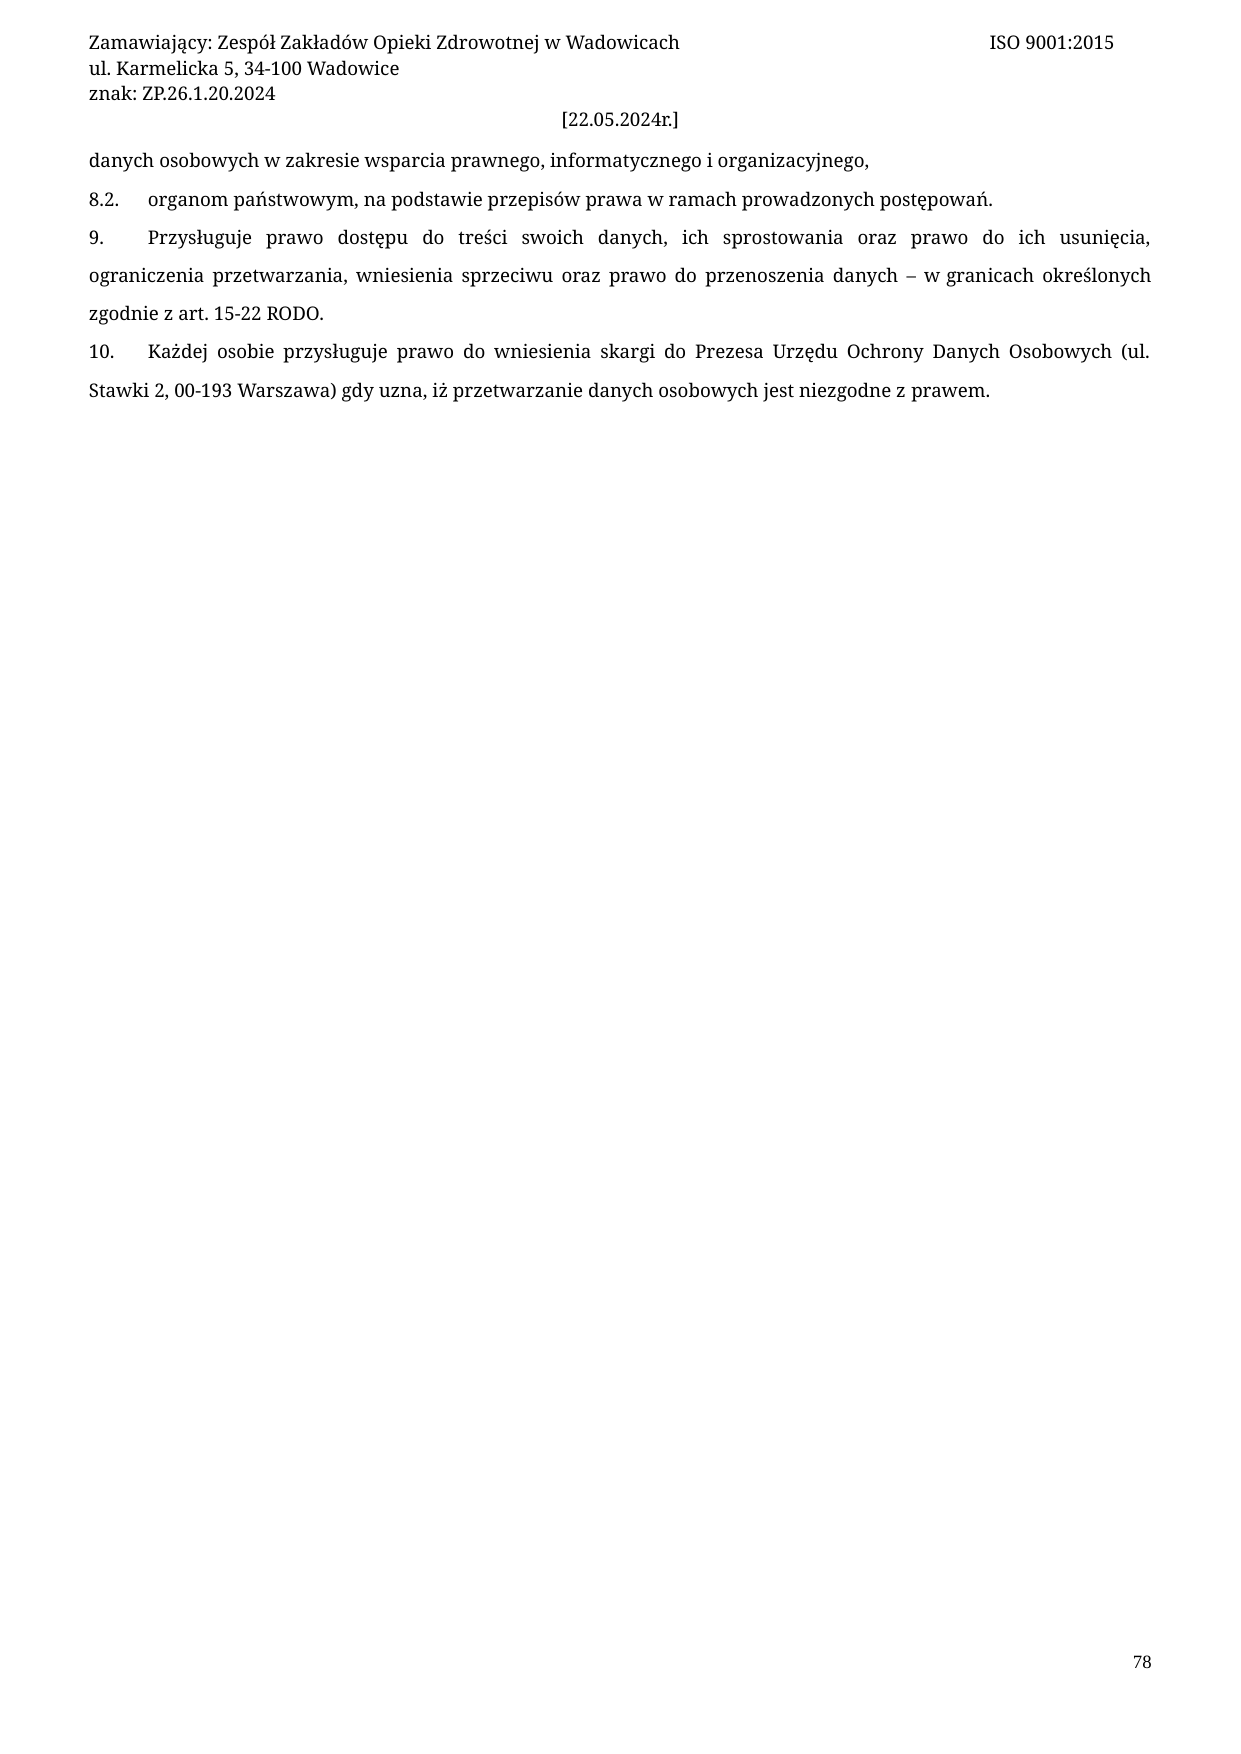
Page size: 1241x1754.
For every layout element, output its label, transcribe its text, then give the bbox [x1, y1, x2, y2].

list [89, 148, 1152, 173]
list organom państwowym, na podstawie przepisów prawa w ramach prowadzonych postępowań. [89, 186, 1152, 211]
list Każdej osobie przysługuje prawo do wniesienia skargi do Prezesa Urzędu Ochrony Danych Osobowych (ul. Stawki 2, 00-193 Warszawa) gdy uzna, iż przetwarzanie danych osobowych jest niezgodne z prawem. [89, 339, 1152, 403]
list Przysługuje prawo dostępu do treści swoich danych, ich sprostowania oraz prawo do ich usunięcia, ograniczenia przetwarzania, wniesienia sprzeciwu oraz prawo do przenoszenia danych – w granicach określonych zgodnie z art. 15-22 RODO. [89, 224, 1152, 326]
